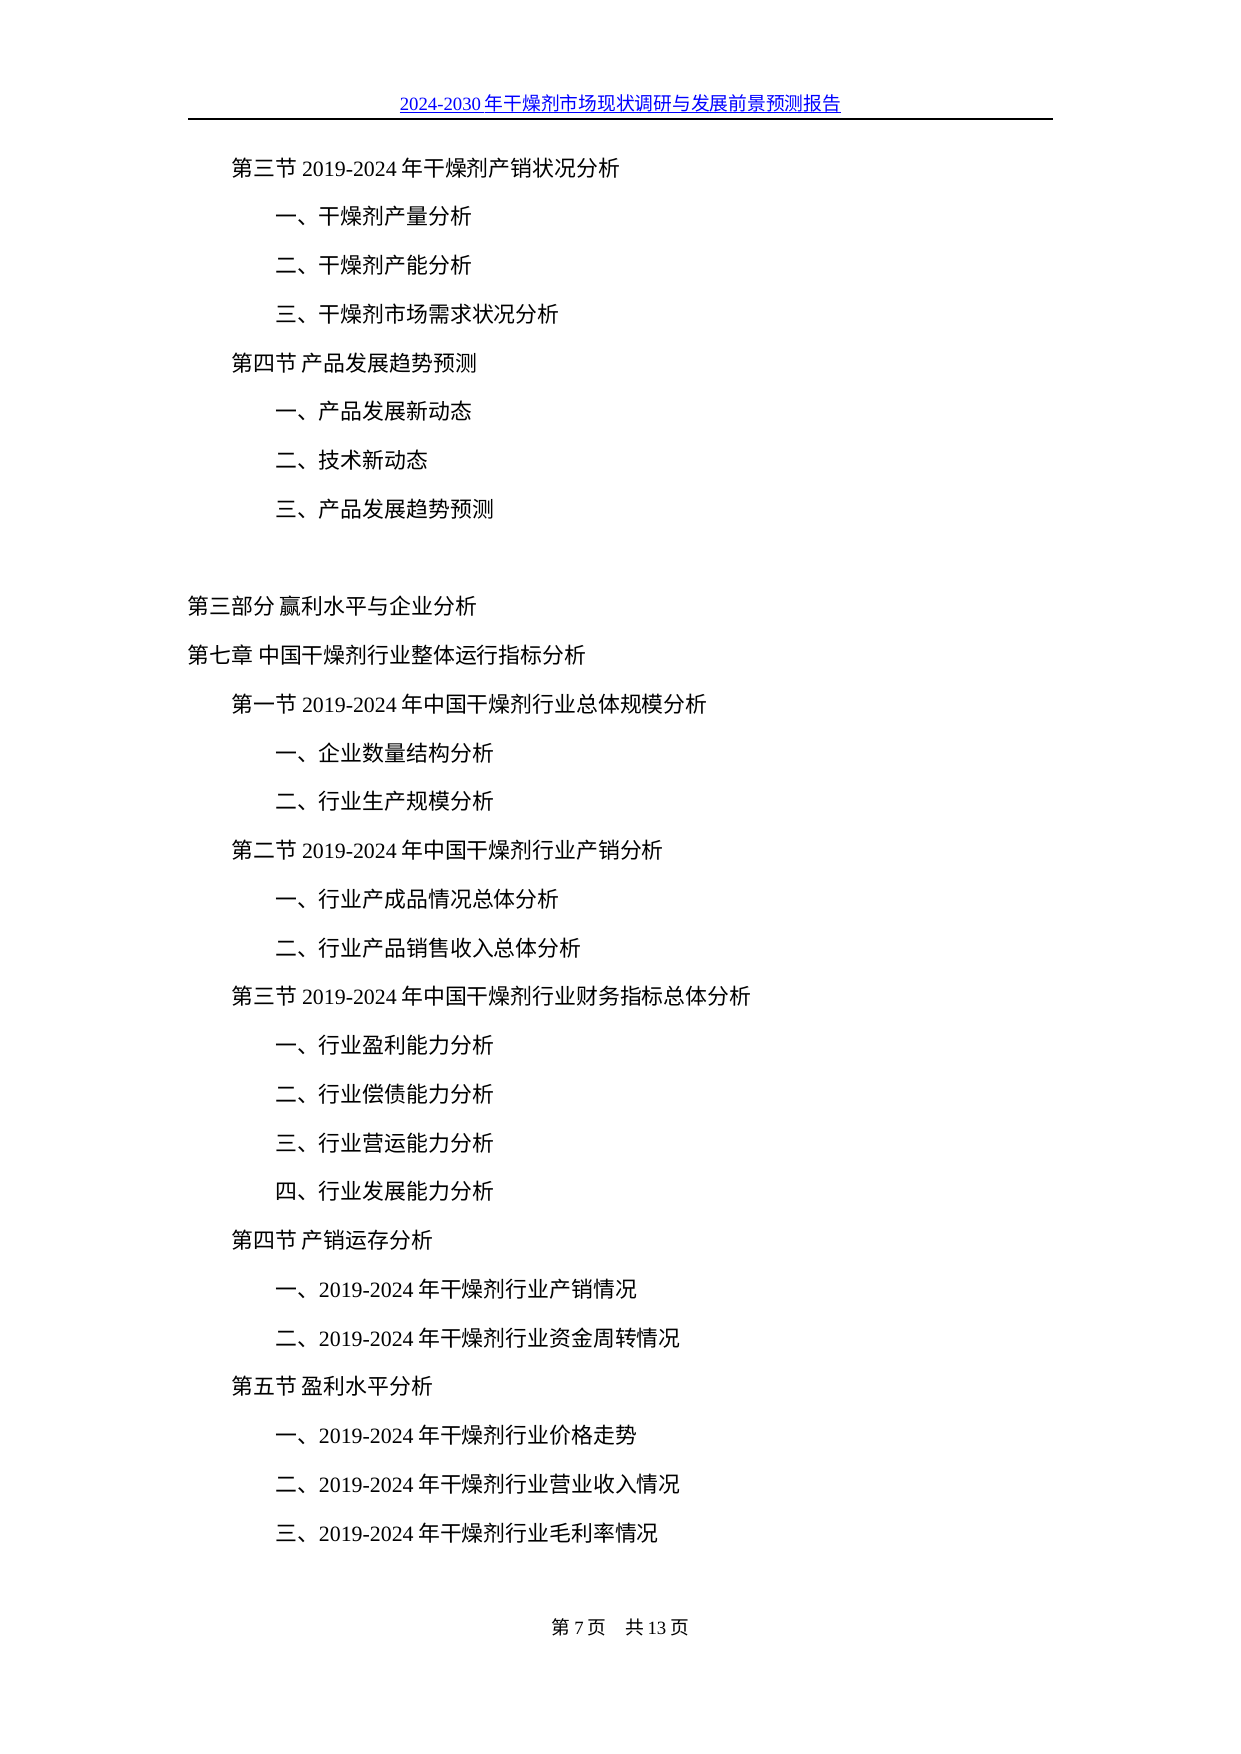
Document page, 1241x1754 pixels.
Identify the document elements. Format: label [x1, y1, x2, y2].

text [187, 150, 1053, 1548]
